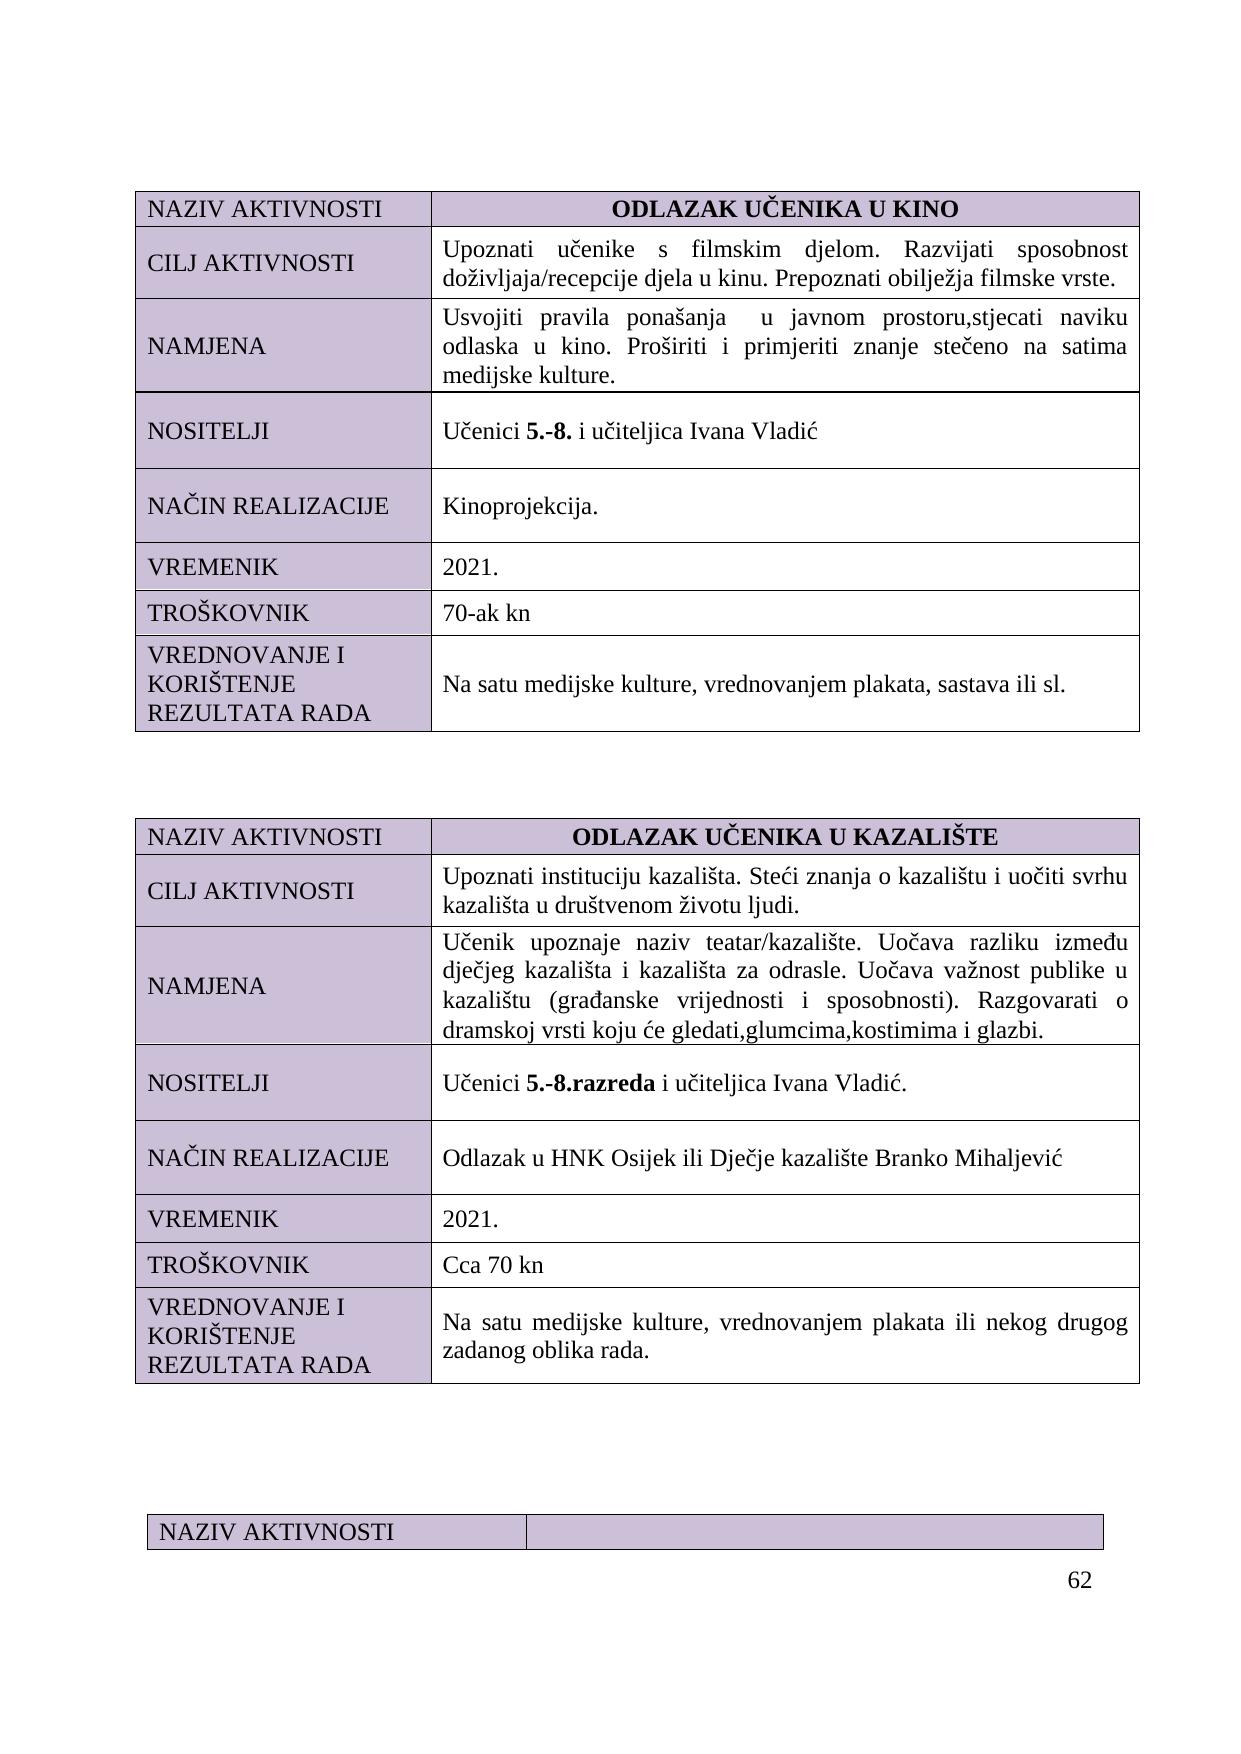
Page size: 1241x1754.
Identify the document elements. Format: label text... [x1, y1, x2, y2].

table_cell Učenik upoznaje naziv teatar/kazalište. Uočava razliku između dječjeg kazališta i kazališta za odrasle. Uočava važnost publike u kazalištu (građanske vrijednosti i sposobnosti). Razgovarati o dramskoj vrsti koju će gledati,glumcima,kostimima i glazbi. [432, 927, 1139, 1043]
table_cell NAMJENA [136, 927, 431, 1043]
table_header ODLAZAK UČENIKA U KINO [432, 192, 1139, 226]
table_cell Cca 70 kn [432, 1243, 1139, 1287]
table_cell VREMENIK [136, 543, 431, 589]
table_cell Na satu medijske kulture, vrednovanjem plakata ili nekog drugog zadanog oblika rada. [432, 1288, 1139, 1383]
table_cell CILJ AKTIVNOSTI [136, 855, 431, 926]
table_cell VREDNOVANJE I KORIŠTENJE REZULTATA RADA [136, 1288, 431, 1383]
table_header NAZIV AKTIVNOSTI [136, 192, 431, 226]
table_cell 2021. [432, 1195, 1139, 1242]
table_cell Učenici 5.-8.razreda i učiteljica Ivana Vladić. [432, 1045, 1139, 1120]
table_cell Učenici 5.-8. i učiteljica Ivana Vladić [432, 393, 1139, 468]
table_header NAZIV AKTIVNOSTI [148, 1515, 526, 1549]
table_cell Na satu medijske kulture, vrednovanjem plakata, sastava ili sl. [432, 636, 1139, 731]
table_cell 2021. [432, 543, 1139, 589]
table_cell NAČIN REALIZACIJE [136, 1121, 431, 1194]
table_cell NAČIN REALIZACIJE [136, 469, 431, 542]
table_cell TROŠKOVNIK [136, 591, 431, 634]
table_cell CILJ AKTIVNOSTI [136, 227, 431, 298]
table_cell NOSITELJI [136, 1045, 431, 1120]
table_cell Upoznati instituciju kazališta. Steći znanja o kazalištu i uočiti svrhu kazališta u društvenom životu ljudi. [432, 855, 1139, 926]
table_cell VREDNOVANJE I KORIŠTENJE REZULTATA RADA [136, 636, 431, 731]
table_cell NAMJENA [136, 299, 431, 391]
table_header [527, 1515, 1103, 1549]
table_header NAZIV AKTIVNOSTI [136, 819, 431, 854]
table_cell Upoznati učenike s filmskim djelom. Razvijati sposobnost doživljaja/recepcije djela u kinu. Prepoznati obilježja filmske vrste. [432, 227, 1139, 298]
table_cell Odlazak u HNK Osijek ili Dječje kazalište Branko Mihaljević [432, 1121, 1139, 1194]
table_header ODLAZAK UČENIKA U KAZALIŠTE [432, 819, 1139, 854]
table_cell Kinoprojekcija. [432, 469, 1139, 542]
table_cell NOSITELJI [136, 393, 431, 468]
table_cell VREMENIK [136, 1195, 431, 1242]
table_cell TROŠKOVNIK [136, 1243, 431, 1287]
table_cell Usvojiti pravila ponašanja u javnom prostoru,stjecati naviku odlaska u kino. Proširiti i primjeriti znanje stečeno na satima medijske kulture. [432, 299, 1139, 391]
table_cell 70-ak kn [432, 591, 1139, 634]
